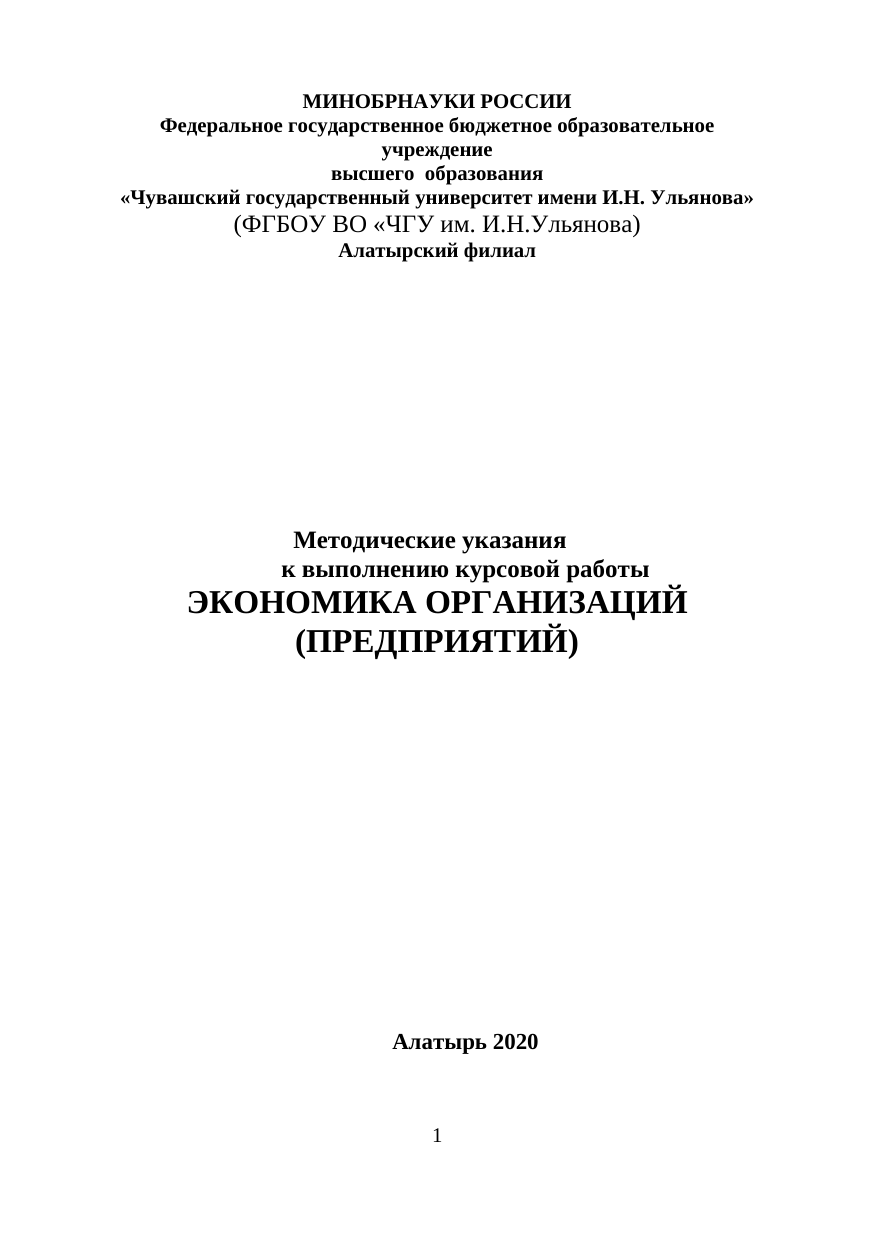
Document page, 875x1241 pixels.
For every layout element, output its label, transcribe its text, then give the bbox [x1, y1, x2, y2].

text (ПРЕДПРИЯТИЙ) [118, 621, 756, 659]
text Алатырь 2020 [118, 1028, 756, 1055]
subtitle «Чувашский государственный университет имени И.Н. Ульянова» [118, 185, 756, 209]
text МИНОБРНАУКИ РОССИИ [118, 89, 756, 113]
text Алатырский филиал [118, 238, 756, 262]
text высшего образования [118, 161, 756, 185]
text (ФГБОУ ВО «ЧГУ им. И.Н.Ульянова) [118, 209, 756, 238]
text ЭКОНОМИКА ОРГАНИЗАЦИЙ [118, 583, 756, 621]
text Федеральное государственное бюджетное образовательное учреждение [118, 113, 756, 161]
text Методические указания [103, 525, 756, 554]
text к выполнению курсовой работы [118, 554, 756, 583]
